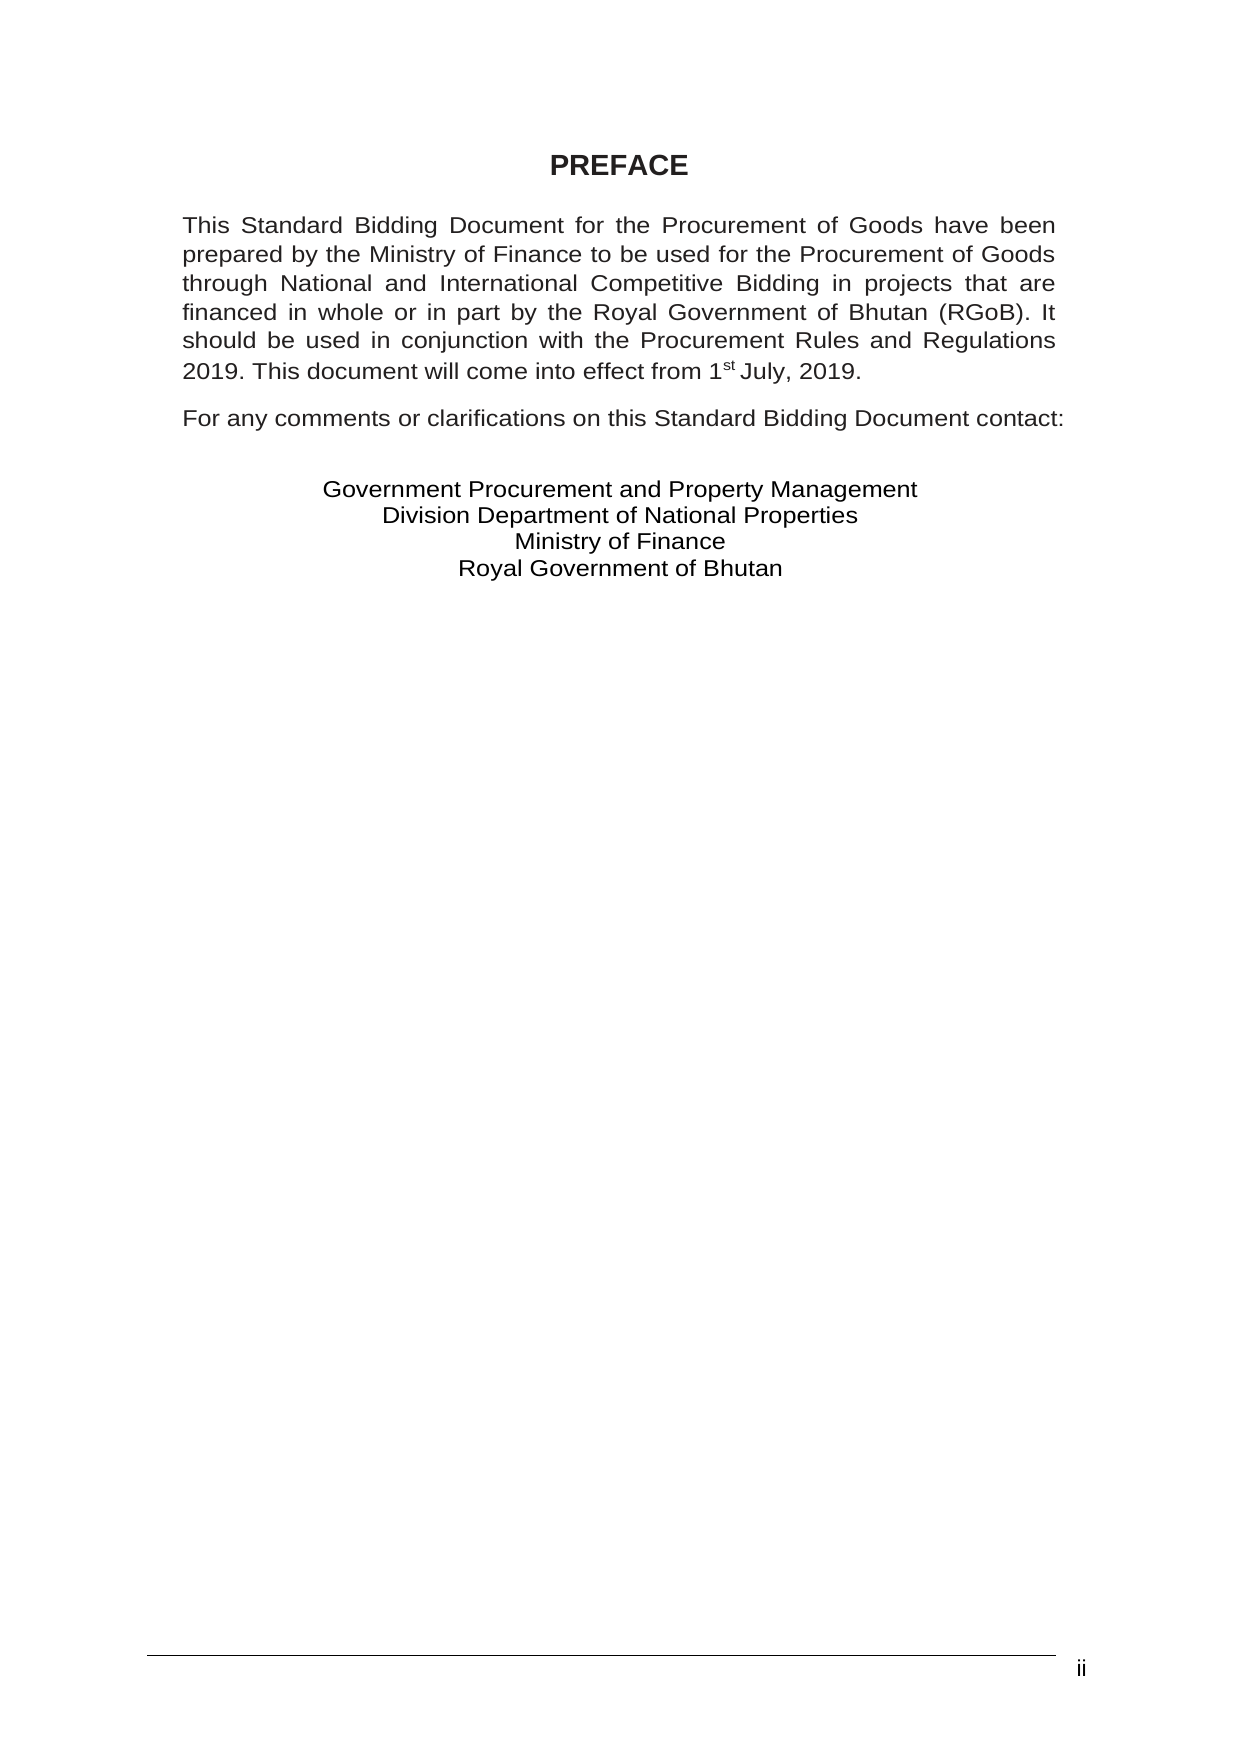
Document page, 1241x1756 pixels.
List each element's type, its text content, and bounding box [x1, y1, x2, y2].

text Ministry of Finance Royal Government of Bhutan [458, 528, 784, 581]
subtitle PREFACE [332, 148, 906, 182]
text Government Procurement and Property Management Division Department of National Properties [275, 476, 965, 528]
text For any comments or clarifications on this Standard Bidding Document contact: [182, 405, 1076, 431]
text This Standard Bidding Document for the Procurement of Goods have been prepared by the Ministry of Finance to be used for the Procurement of Goods through National and International Competitive Bidding in projects that are financed in whole or in part by the Royal Government of Bhutan (RGoB). It should be used in conjunction with the Procurement Rules and Regulations 2019. This document will come into effect from 1st July, 2019. [182, 212, 1057, 384]
